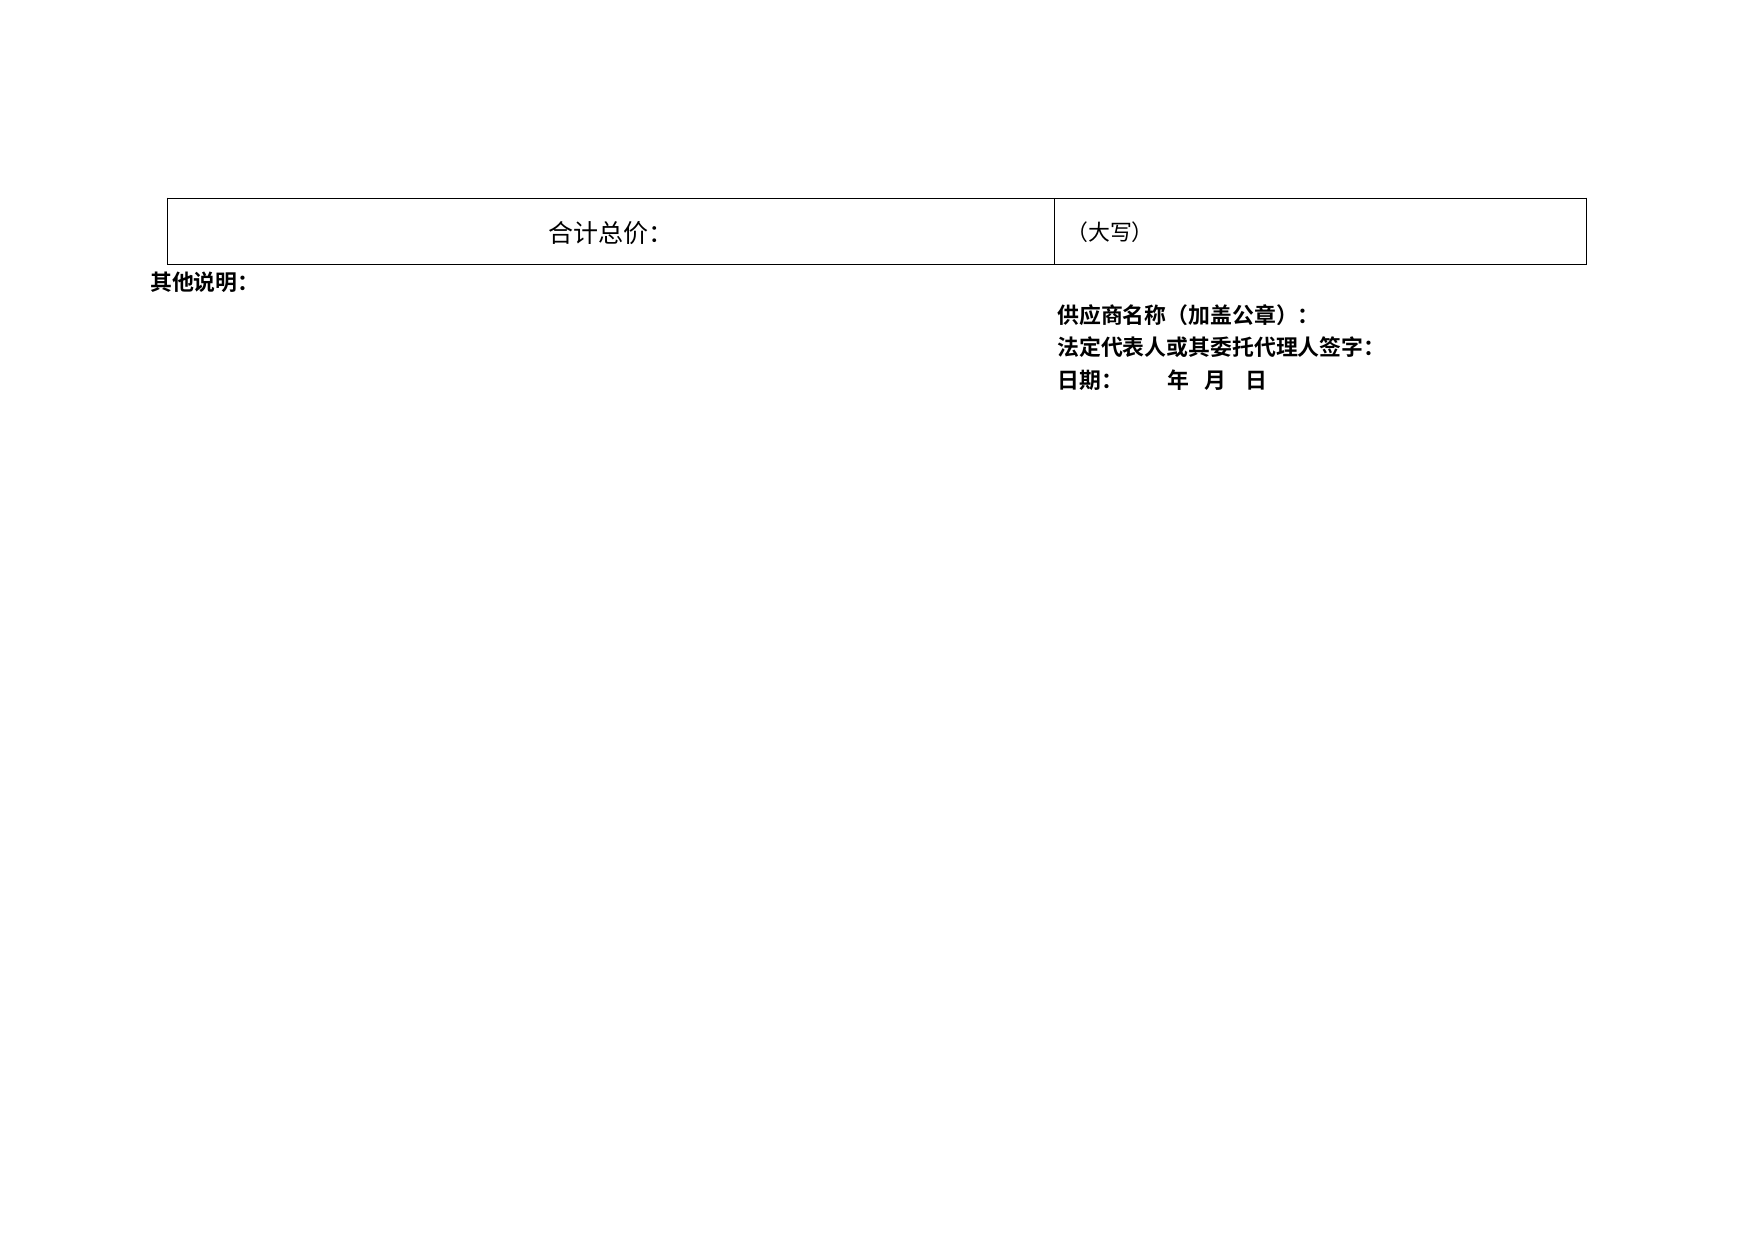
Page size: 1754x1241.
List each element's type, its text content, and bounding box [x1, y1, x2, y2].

table_cell （大写） [1055, 199, 1586, 264]
table_cell 合计总价： [168, 199, 1054, 264]
text 日期： 年 月 日 [150, 362, 1560, 395]
text 其他说明： [150, 265, 1604, 297]
text 供应商名称（加盖公章）： [150, 297, 1604, 330]
text 法定代表人或其委托代理人签字： [150, 330, 1604, 362]
